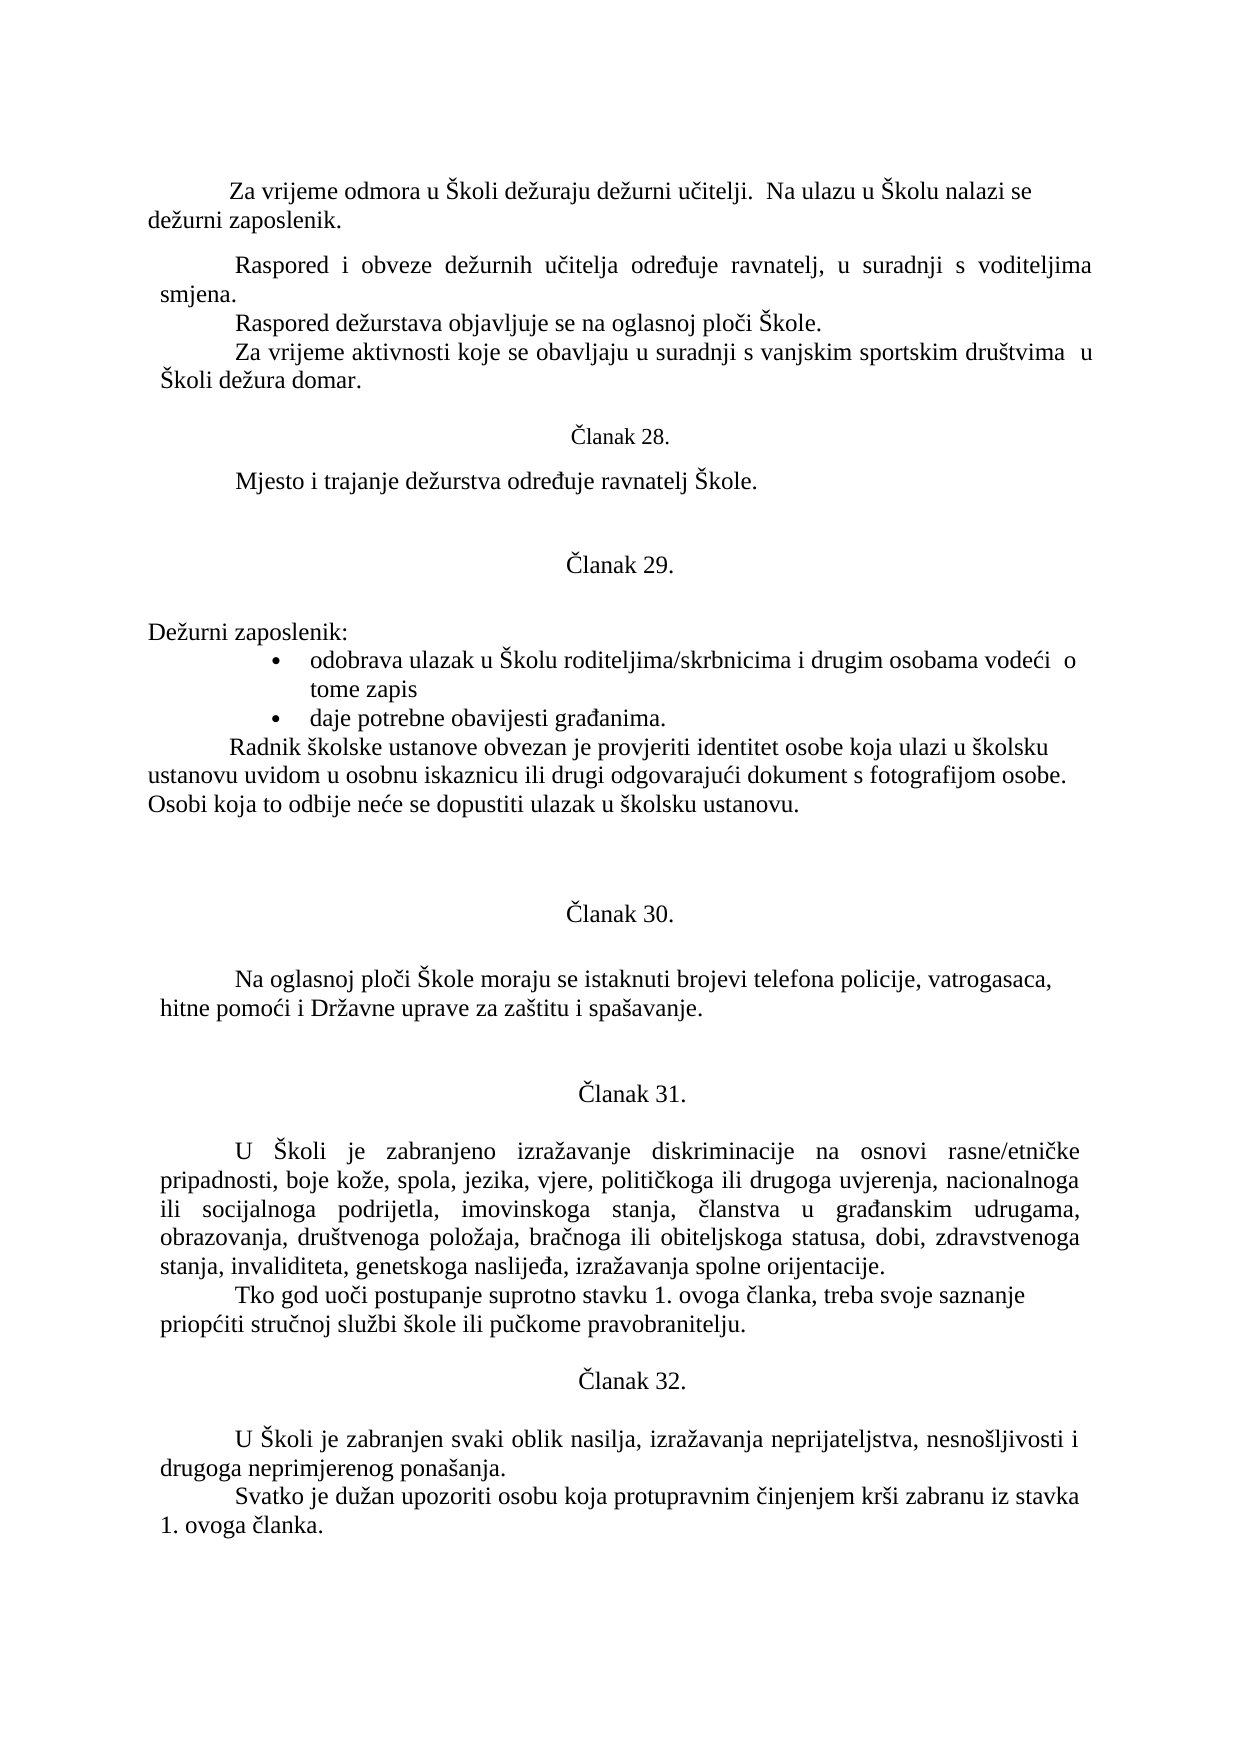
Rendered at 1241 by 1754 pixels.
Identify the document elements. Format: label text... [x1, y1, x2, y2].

text Radnik školske ustanove obvezan je provjeriti identitet osobe koja ulazi u školsku ustanovu uvidom u osobnu iskaznicu ili drugi odgovarajući dokument s fotografijom osobe. Osobi koja to odbije neće se dopustiti ulazak u školsku ustanovu. [148, 732, 1080, 818]
text Raspored i obveze dežurnih učitelja određuje ravnatelj, u suradnji s voditeljima smjena. [160, 251, 1093, 308]
text Raspored dežurstava objavljuje se na oglasnoj ploči Škole. [235, 308, 1093, 337]
list odobrava ulazak u Školu roditeljima/skrbnicima i drugim osobama vodeći o tome zapis [272, 645, 1080, 703]
text Tko god uoči postupanje suprotno stavku 1. ovoga članka, treba svoje saznanje priopćiti stručnoj službi škole ili pučkome pravobranitelju. [160, 1280, 1080, 1337]
text Svatko je dužan upozoriti osobu koja protupravnim činjenjem krši zabranu iz stavka 1. ovoga članka. [160, 1481, 1080, 1539]
text Članak 28. [148, 423, 1093, 449]
text Dežurni zaposlenik: [148, 617, 413, 645]
text Za vrijeme aktivnosti koje se obavljaju u suradnji s vanjskim sportskim društvima u Školi dežura domar. [160, 337, 1093, 394]
text Na oglasnoj ploči Škole moraju se istaknuti brojevi telefona policije, vatrogasaca, hitne pomoći i Državne uprave za zaštitu i spašavanje. [160, 964, 1080, 1050]
text Članak 30. [164, 899, 1076, 928]
text Članak 31. [578, 1079, 1093, 1107]
text Za vrijeme odmora u Školi dežuraju dežurni učitelji. Na ulazu u Školu nalazi se dežurni zaposlenik. [148, 176, 1093, 234]
text Članak 29. [164, 550, 1076, 578]
text Članak 32. [578, 1366, 1093, 1395]
list daje potrebne obavijesti građanima. [272, 703, 1093, 732]
text U Školi je zabranjeno izražavanje diskriminacije na osnovi rasne/etničke pripadnosti, boje kože, spola, jezika, vjere, političkoga ili drugoga uvjerenja, nacionalnoga ili socijalnoga podrijetla, imovinskoga stanja, članstva u građanskim udrugama, obrazovanja, društvenoga položaja, bračnoga ili obiteljskoga statusa, dobi, zdravstvenoga stanja, invaliditeta, genetskoga naslijeđa, izražavanja spolne orijentacije. [160, 1136, 1081, 1280]
text Mjesto i trajanje dežurstva određuje ravnatelj Škole. [148, 466, 1093, 495]
text U Školi je zabranjen svaki oblik nasilja, izražavanja neprijateljstva, nesnošljivosti i drugoga neprimjerenog ponašanja. [160, 1424, 1080, 1481]
